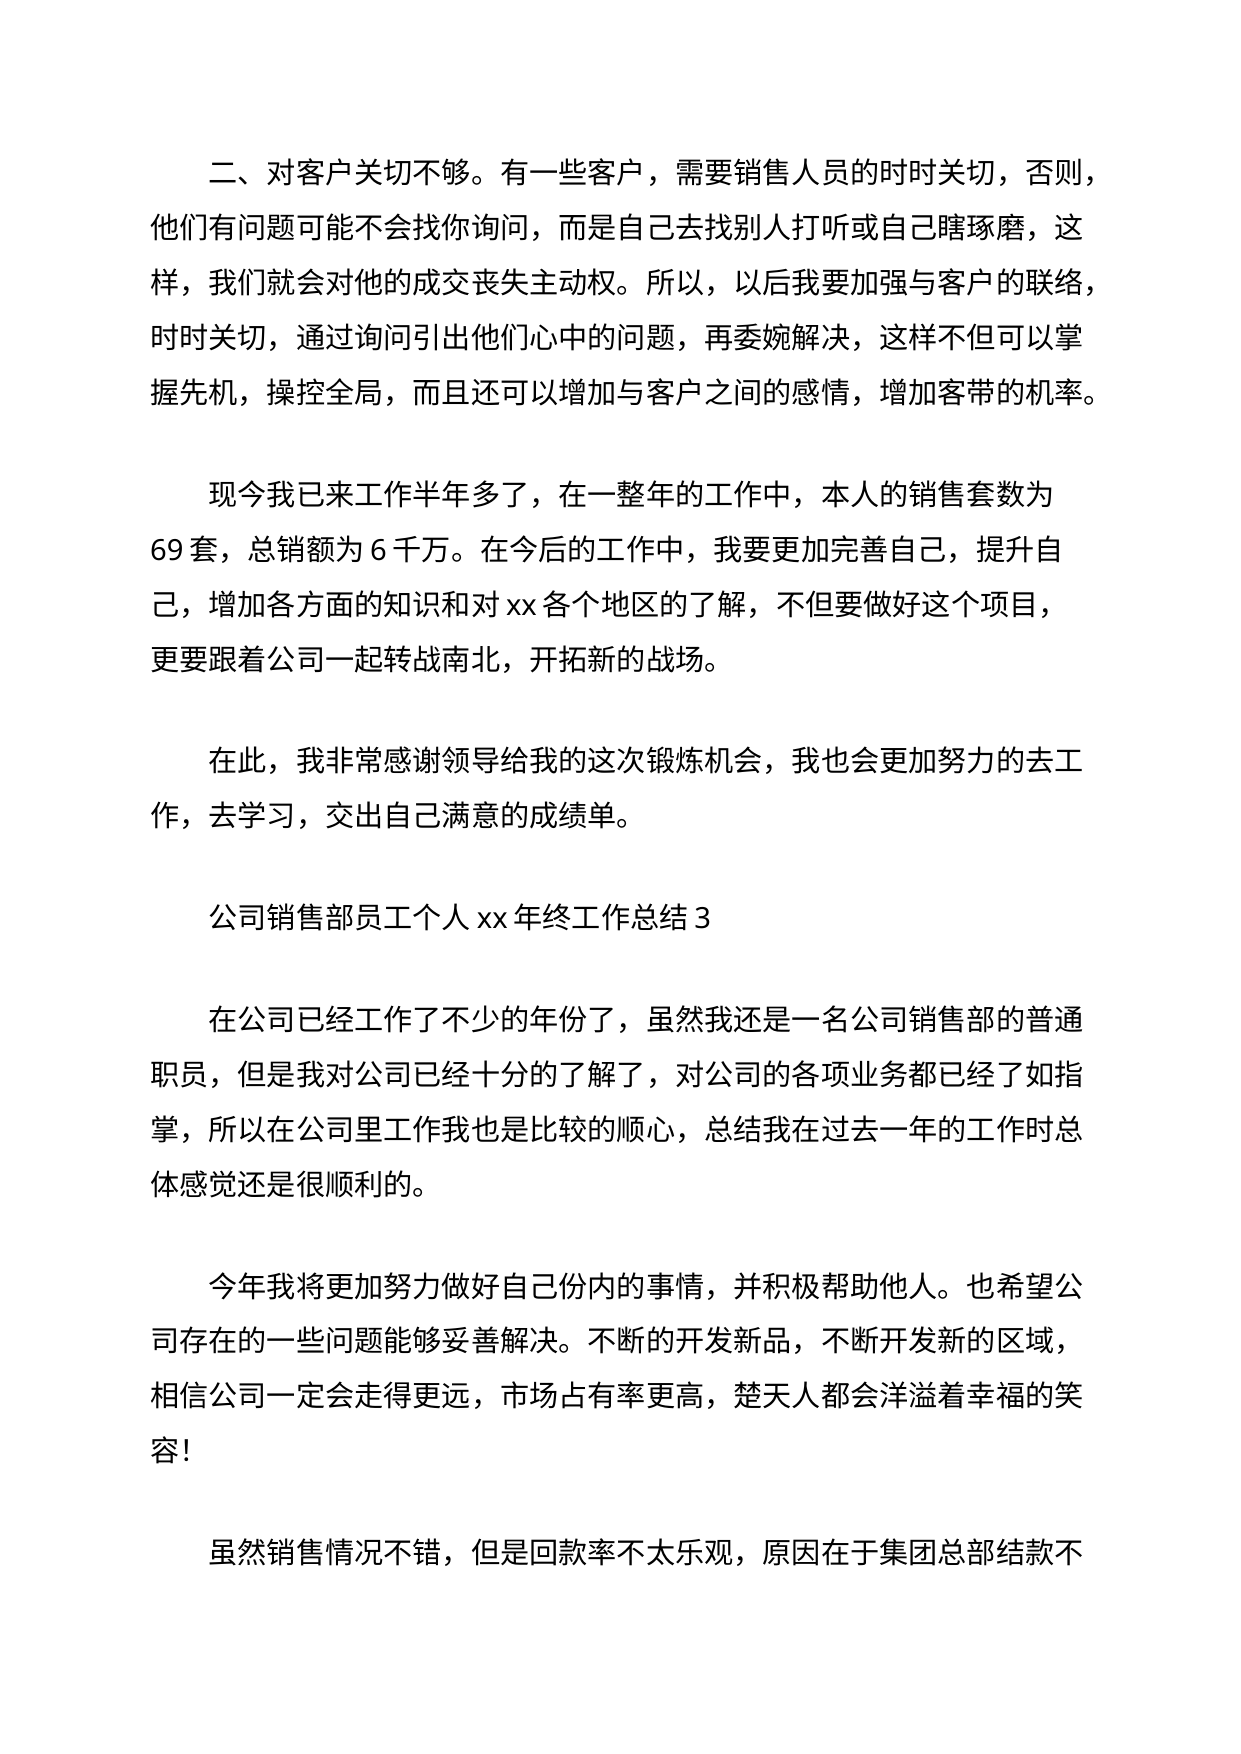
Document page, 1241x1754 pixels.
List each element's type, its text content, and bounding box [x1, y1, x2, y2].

text 在公司已经工作了不少的年份了，虽然我还是一名公司销售部的普通职员，但是我对公司已经十分的了解了，对公司的各项业务都已经了如指掌，所以在公司里工作我也是比较的顺心，总结我在过去一年的工作时总体感觉还是很顺利的。 [150, 997, 1090, 1204]
text 现今我已来工作半年多了，在一整年的工作中，本人的销售套数为69套，总销额为6千万。在今后的工作中，我要更加完善自己，提升自己，增加各方面的知识和对xx各个地区的了解，不但要做好这个项目，更要跟着公司一起转战南北，开拓新的战场。 [150, 471, 1090, 678]
text 今年我将更加努力做好自己份内的事情，并积极帮助他人。也希望公司存在的一些问题能够妥善解决。不断的开发新品，不断开发新的区域，相信公司一定会走得更远，市场占有率更高，楚天人都会洋溢着幸福的笑容！ [150, 1263, 1090, 1470]
text 在此，我非常感谢领导给我的这次锻炼机会，我也会更加努力的去工作，去学习，交出自己满意的成绩单。 [150, 738, 1090, 835]
text 公司销售部员工个人xx年终工作总结3 [150, 895, 1090, 937]
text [150, 1529, 1090, 1572]
text 二、对客户关切不够。有一些客户，需要销售人员的时时关切，否则，他们有问题可能不会找你询问，而是自己去找别人打听或自己瞎琢磨，这样，我们就会对他的成交丧失主动权。所以，以后我要加强与客户的联络，时时关切，通过询问引出他们心中的问题，再委婉解决，这样不但可以掌握先机，操控全局，而且还可以增加与客户之间的感情，增加客带的机率。 [150, 150, 1090, 412]
